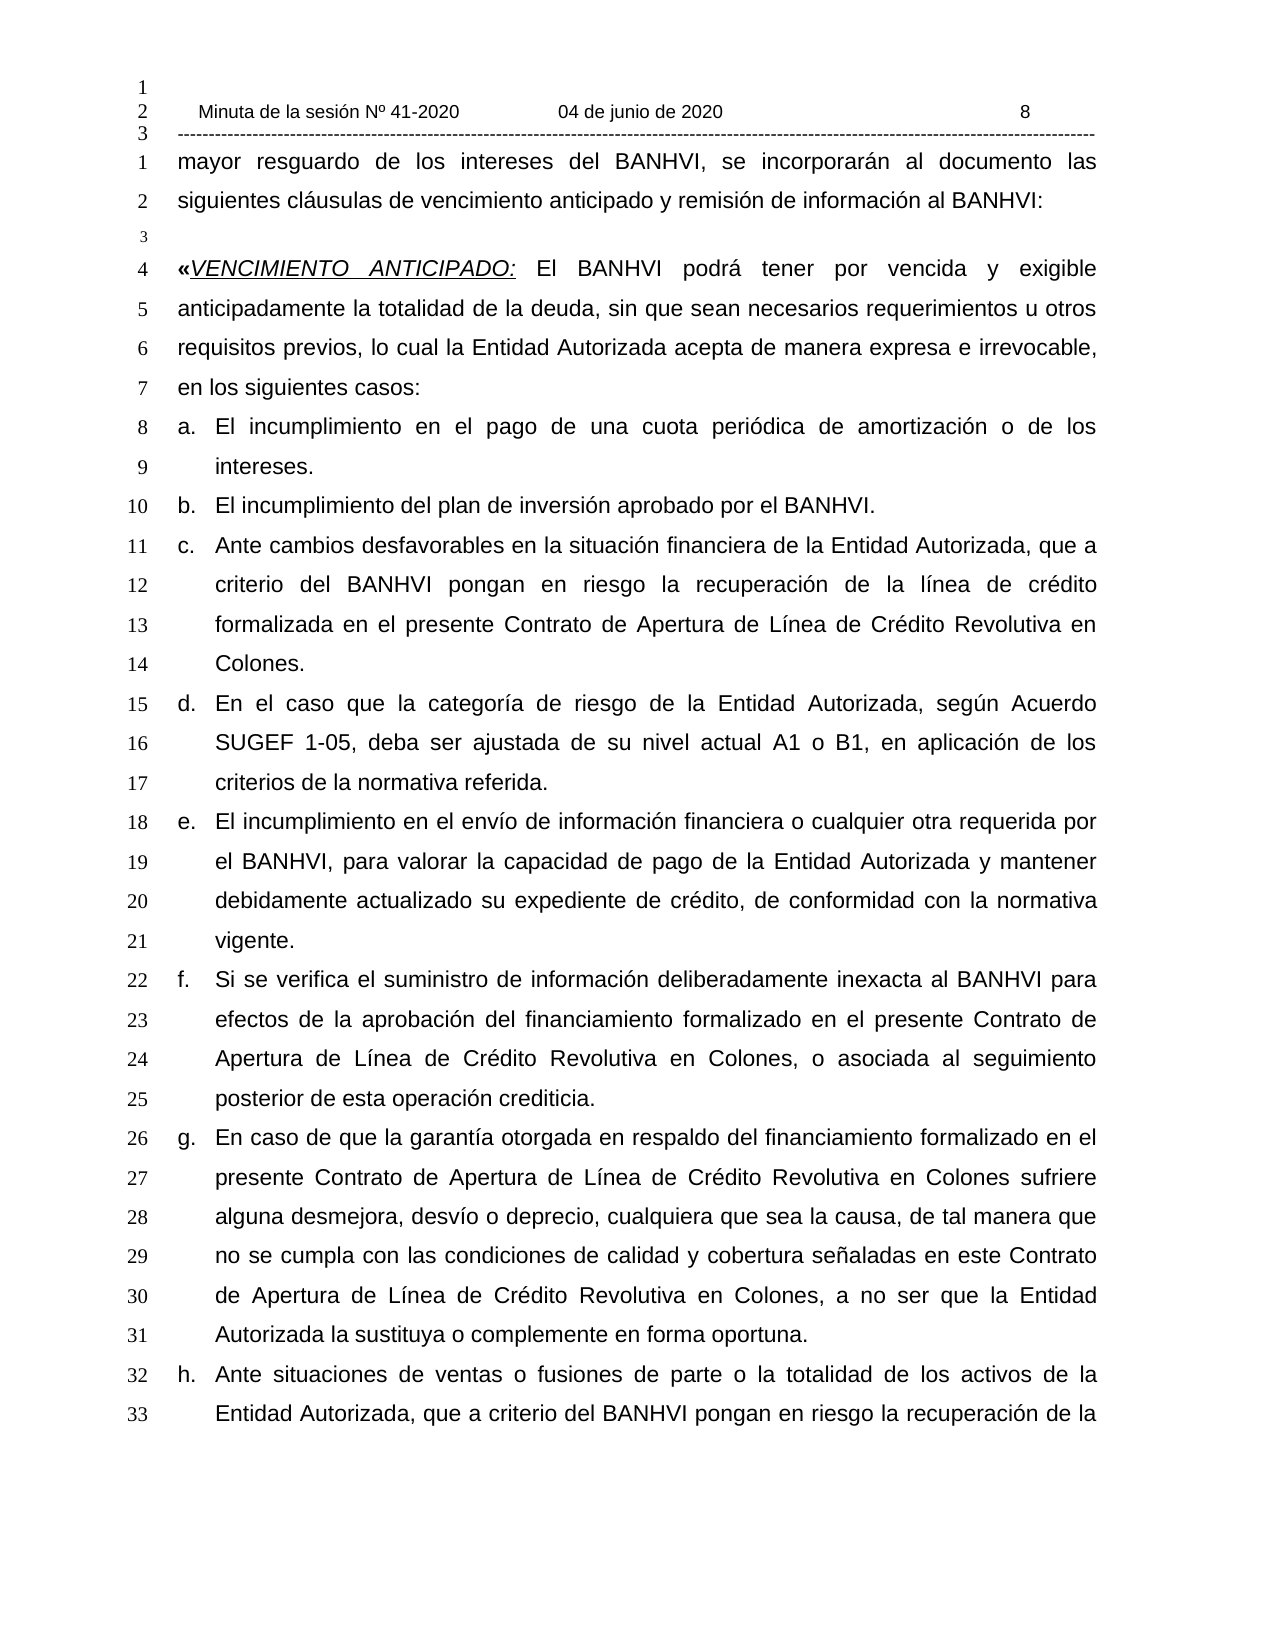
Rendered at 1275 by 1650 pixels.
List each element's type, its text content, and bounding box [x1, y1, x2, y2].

list El incumplimiento del plan de inversión aprobado por el BANHVI. [177, 492, 1098, 519]
list En caso de que la garantía otorgada en respaldo del financiamiento formalizado en el presente Contrato de Apertura de Línea de Crédito Revolutiva en Colones sufriere alguna desmejora, desvío o deprecio, cualquiera que sea la causa, de tal manera que no se cumpla con las condiciones de calidad y cobertura señaladas en este Contrato de Apertura de Línea de Crédito Revolutiva en Colones, a no ser que la Entidad Autorizada la sustituya o complemente en forma oportuna. [177, 1124, 1098, 1348]
list El incumplimiento en el envío de información financiera o cualquier otra requerida por el BANHVI, para valorar la capacidad de pago de la Entidad Autorizada y mantener debidamente actualizado su expediente de crédito, de conformidad con la normativa vigente. [177, 808, 1098, 953]
list El incumplimiento en el pago de una cuota periódica de amortización o de los intereses. [177, 413, 1098, 479]
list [177, 1361, 1098, 1427]
list En el caso que la categoría de riesgo de la Entidad Autorizada, según Acuerdo SUGEF 1-05, deba ser ajustada de su nivel actual A1 o B1, en aplicación de los criterios de la normativa referida. [177, 690, 1098, 795]
list Si se verifica el suministro de información deliberadamente inexacta al BANHVI para efectos de la aprobación del financiamiento formalizado en el presente Contrato de Apertura de Línea de Crédito Revolutiva en Colones, o asociada al seguimiento posterior de esta operación crediticia. [177, 966, 1098, 1111]
list Ante cambios desfavorables en la situación financiera de la Entidad Autorizada, que a criterio del BANHVI pongan en riesgo la recuperación de la línea de crédito formalizada en el presente Contrato de Apertura de Línea de Crédito Revolutiva en Colones. [177, 532, 1098, 677]
text «VENCIMIENTO ANTICIPADO: El BANHVI podrá tener por vencida y exigible anticipadamente la totalidad de la deuda, sin que sean necesarios requerimientos u otros requisitos previos, lo cual la Entidad Autorizada acepta de manera expresa e irrevocable, en los siguientes casos: [177, 255, 1098, 400]
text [177, 148, 1098, 213]
